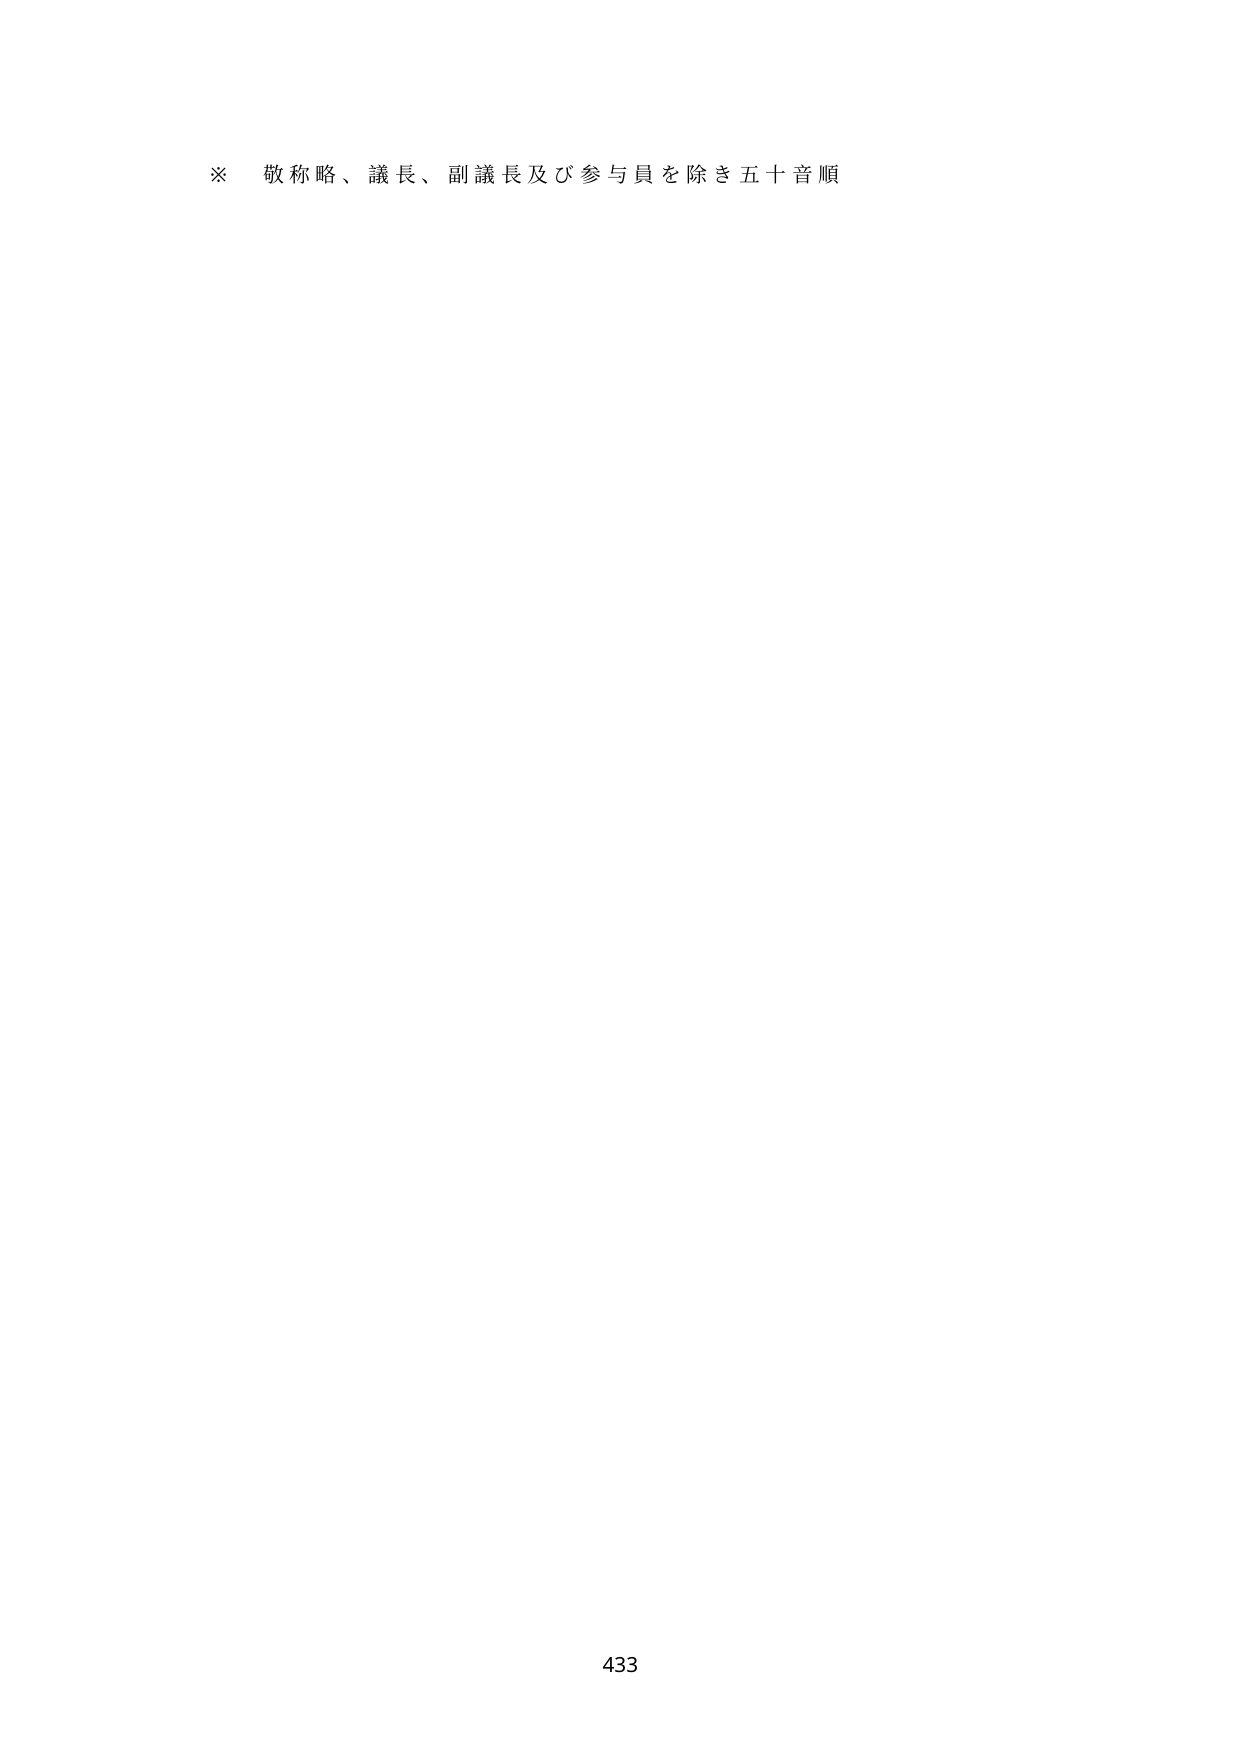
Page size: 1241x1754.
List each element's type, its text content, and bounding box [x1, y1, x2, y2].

text ※ 敬称略、議長、副議長及び参与員を除き五十音順 [197, 149, 1109, 197]
